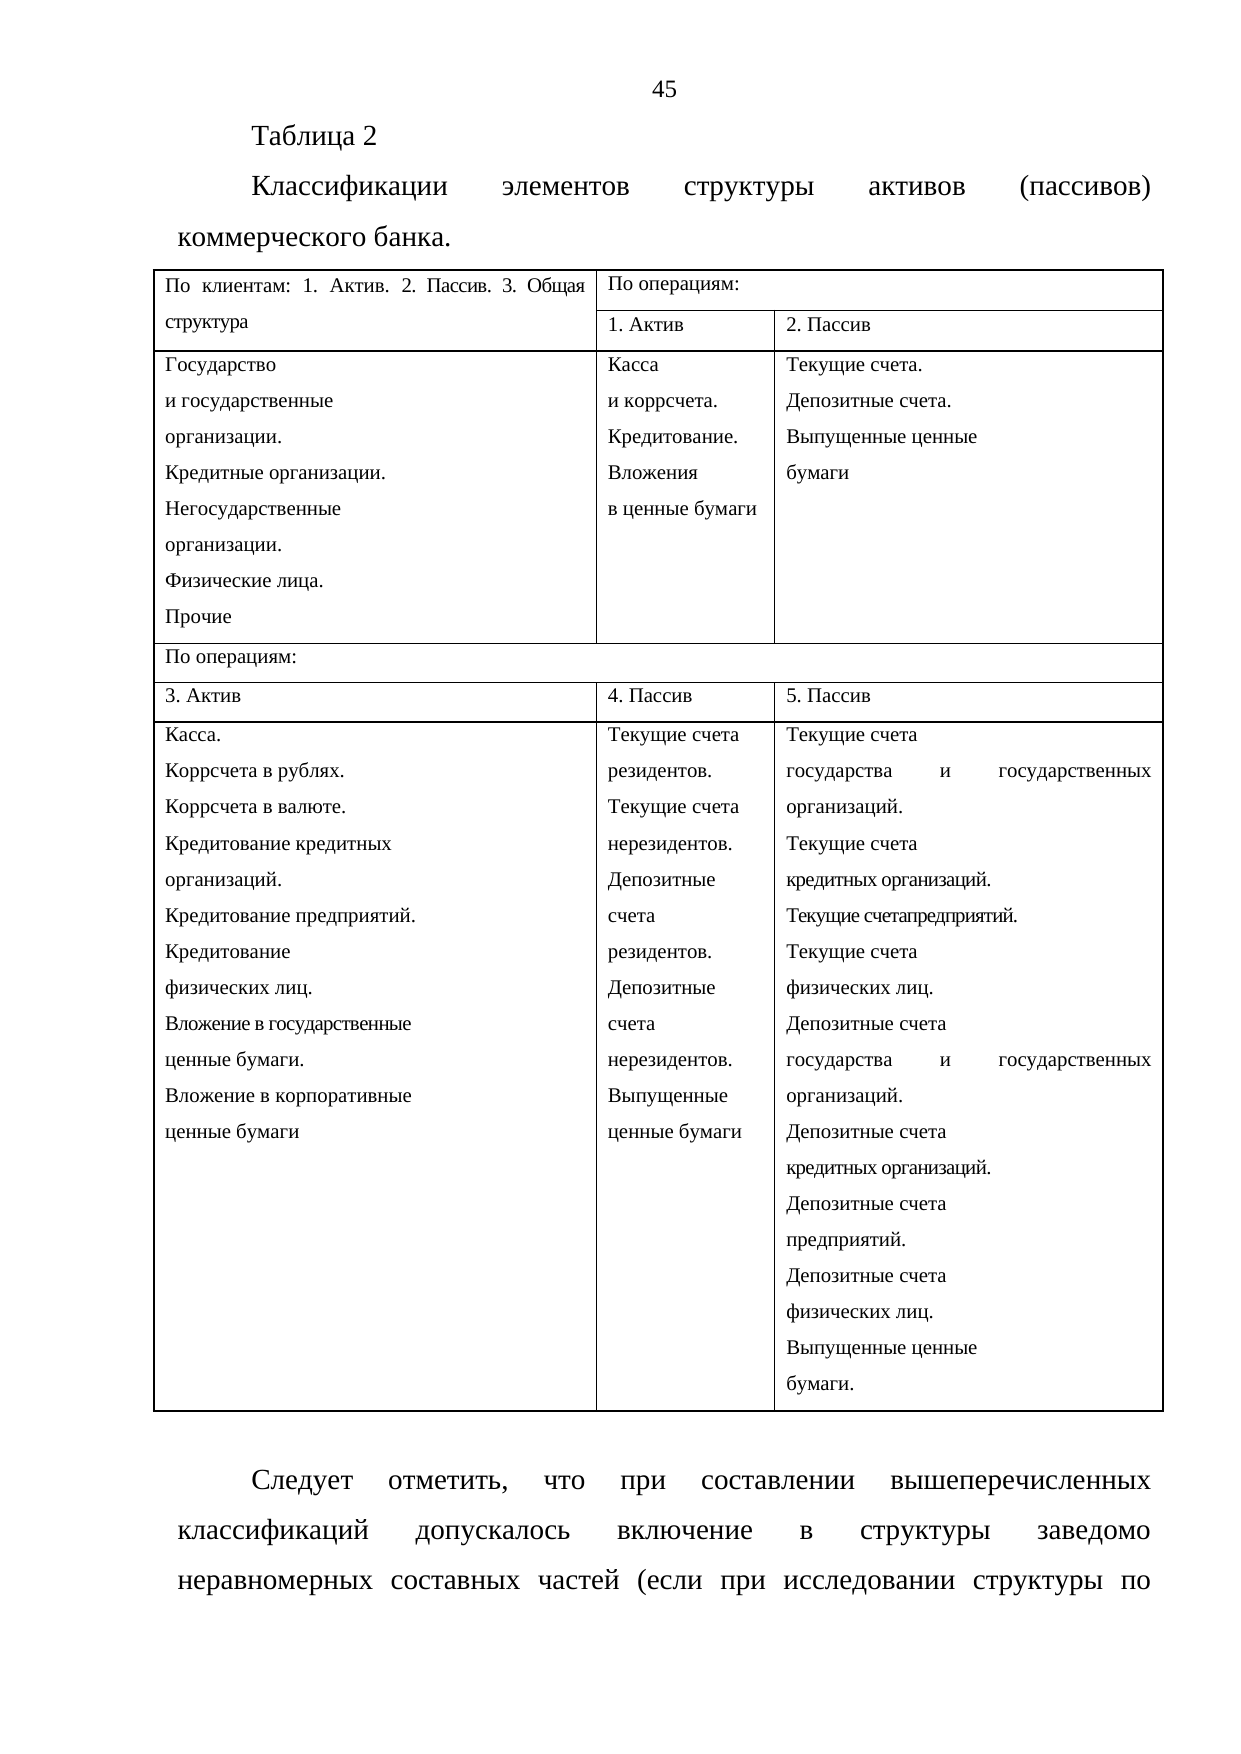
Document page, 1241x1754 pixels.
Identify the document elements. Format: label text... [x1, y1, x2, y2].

table_cell 1. Актив [597, 311, 774, 350]
table_header По операциям: [597, 271, 1162, 309]
table_cell Текущие счета. Депозитные счета. Выпущенные ценные бумаги [775, 352, 1162, 643]
text Классификации элементов структуры активов (пассивов) коммерческого банка. [177, 168, 1152, 252]
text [177, 1462, 1152, 1596]
table_cell 4. Пассив [597, 683, 774, 721]
table_cell 3. Актив [155, 683, 596, 721]
table_cell Касса и коррсчета. Кредитование. Вложения в ценные бумаги [597, 352, 774, 643]
table_cell По операциям: [155, 644, 1162, 682]
table_cell 5. Пассив [775, 683, 1162, 721]
table_cell Текущие счета государства и государственных организаций. Текущие счета кредитных организаций. Текущие счетапредприятий. Текущие счета физических лиц. Депозитные счета государства и государственных организаций. Депозитные счета кредитных организаций. Депозитные счета предприятий. Депозитные счета физических лиц. Выпущенные ценные бумаги. [775, 723, 1162, 1409]
table_cell Касса. Коррсчета в рублях. Коррсчета в валюте. Кредитование кредитных организаций. Кредитование предприятий. Кредитование физических лиц. Вложение в государственные ценные бумаги. Вложение в корпоративные ценные бумаги [155, 723, 596, 1409]
table_cell 2. Пассив [775, 311, 1162, 350]
table_cell Государство и государственные организации. Кредитные организации. Негосударственные организации. Физические лица. Прочие [155, 352, 596, 643]
table_header По клиентам: 1. Актив. 2. Пассив. 3. Общая структура [155, 271, 596, 350]
text Таблица 2 [177, 118, 1152, 152]
table_cell Текущие счета резидентов. Текущие счета нерезидентов. Депозитные счета резидентов. Депозитные счета нерезидентов. Выпущенные ценные бумаги [597, 723, 774, 1409]
